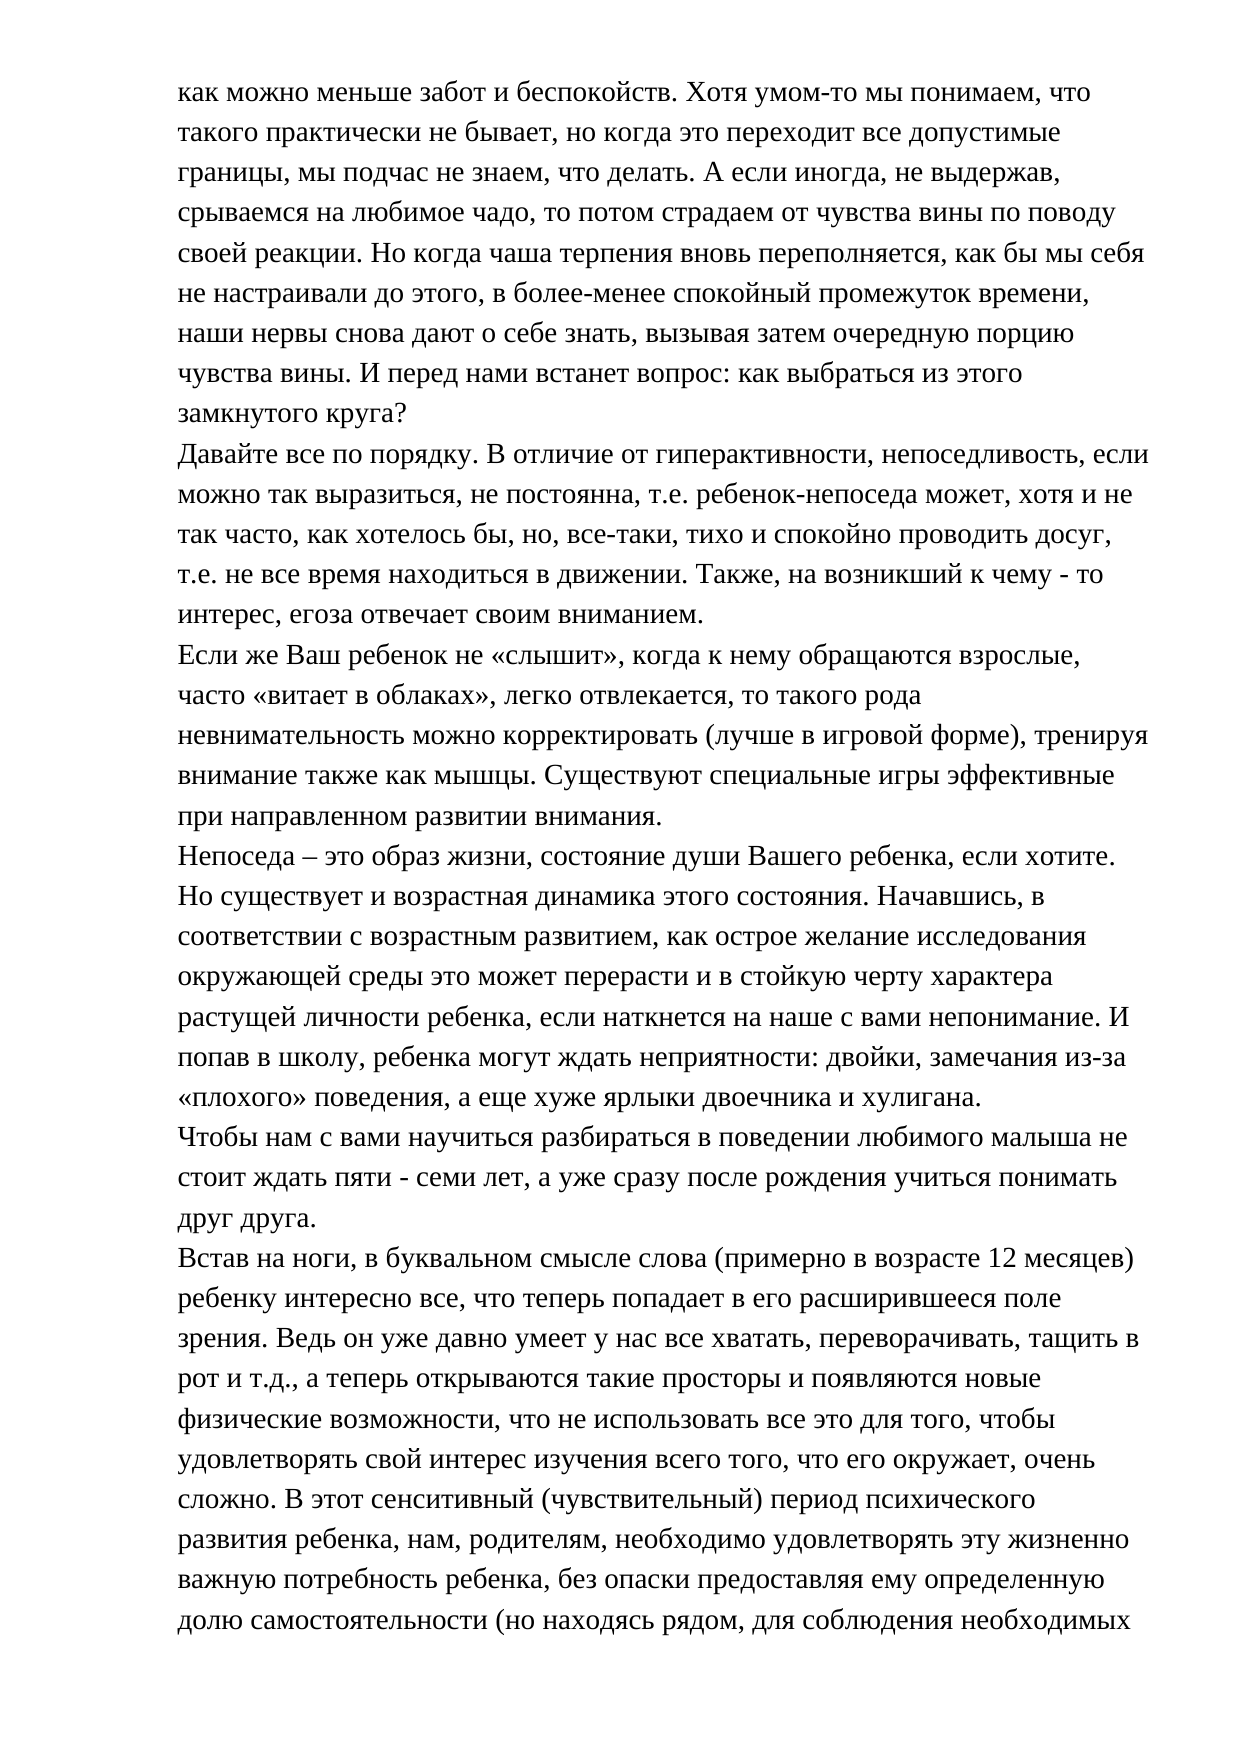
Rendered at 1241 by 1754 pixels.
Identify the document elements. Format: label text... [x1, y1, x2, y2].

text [177, 1240, 1152, 1635]
text Давайте все по порядку. В отличие от гиперактивности, непоседливость, если можно так выразиться, не постоянна, т.е. ребенок-непоседа может, хотя и не так часто, как хотелось бы, но, все-таки, тихо и спокойно проводить досуг, т.е. не все время находиться в движении. Также, на возникший к чему - то интерес, егоза отвечает своим вниманием. [177, 436, 1152, 630]
text Непоседа – это образ жизни, состояние души Вашего ребенка, если хотите. Но существует и возрастная динамика этого состояния. Начавшись, в соответствии с возрастным развитием, как острое желание исследования окружающей среды это может перерасти и в стойкую черту характера растущей личности ребенка, если наткнется на наше с вами непонимание. И попав в школу, ребенка могут ждать неприятности: двойки, замечания из-за «плохого» поведения, а еще хуже ярлыки двоечника и хулигана. [177, 838, 1152, 1113]
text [177, 74, 1152, 429]
text Чтобы нам с вами научиться разбираться в поведении любимого малыша не стоит ждать пяти - семи лет, а уже сразу после рождения учиться понимать друг друга. [177, 1119, 1152, 1233]
text Если же Ваш ребенок не «слышит», когда к нему обращаются взрослые, часто «витает в облаках», легко отвлекается, то такого рода невнимательность можно корректировать (лучше в игровой форме), тренируя внимание также как мышцы. Существуют специальные игры эффективные при направленном развитии внимания. [177, 637, 1152, 831]
